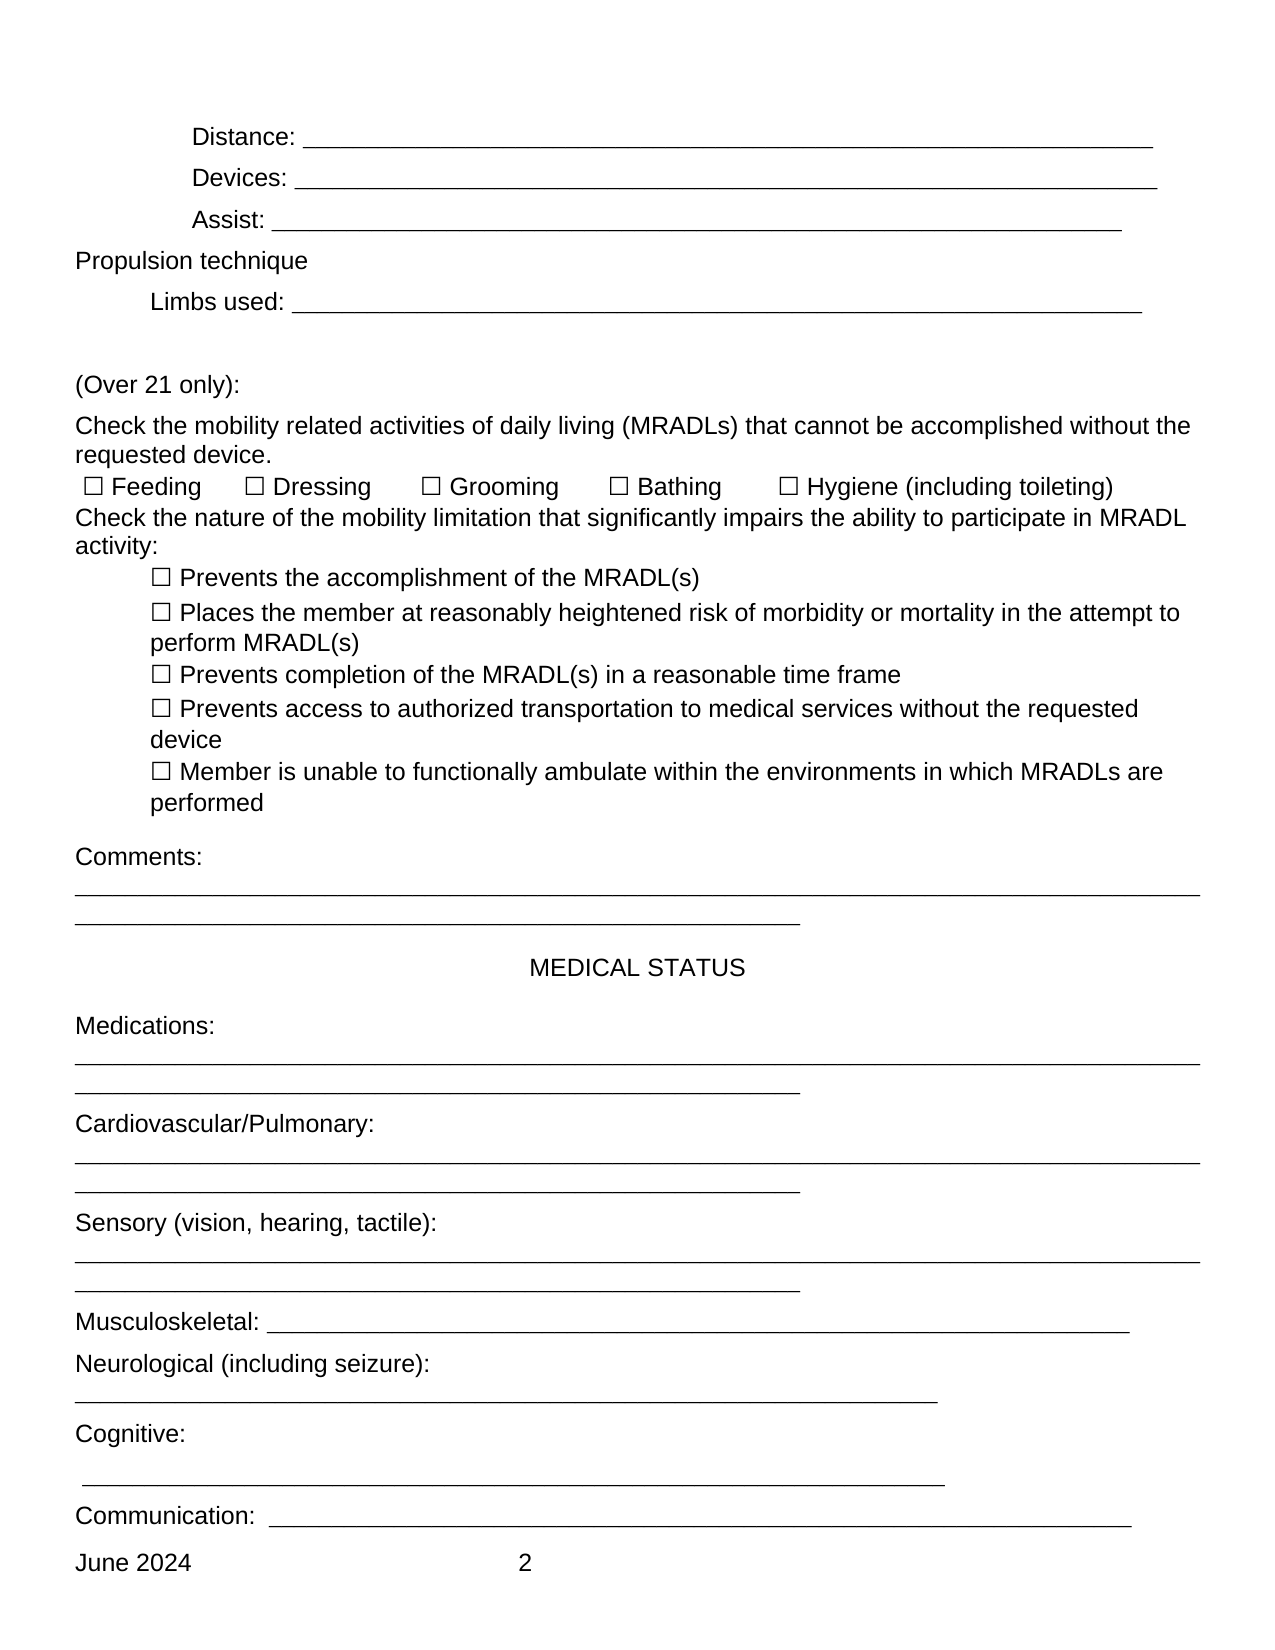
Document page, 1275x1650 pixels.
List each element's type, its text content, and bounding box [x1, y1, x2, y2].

text Sensory (vision, hearing, tactile): [75, 1208, 1200, 1262]
text Propulsion technique [75, 246, 1200, 275]
text Medications: [75, 1011, 1200, 1064]
text Limbs used: [150, 287, 1200, 316]
text Communication: [75, 1501, 1200, 1530]
text Check the mobility related activities of daily living (MRADLs) that cannot be accomplished without the requested device. [75, 411, 1200, 468]
text Musculoskeletal: [75, 1307, 1200, 1336]
text Medications: [75, 1065, 1200, 1097]
text Member is unable to functionally ambulate within the environments in which MRADLs are performed [150, 754, 1200, 817]
text Prevents the accomplishment of the MRADL(s) [150, 560, 1200, 594]
text Distance: [150, 122, 1200, 151]
text Devices: [150, 163, 1200, 192]
text Prevents access to authorized transportation to medical services without the requested device [150, 691, 1200, 754]
text Sensory (vision, hearing, tactile): [75, 1263, 1200, 1295]
text Cardiovascular/Pulmonary: [75, 1109, 1200, 1163]
text Comments: [75, 896, 1200, 928]
text Places the member at reasonably heightened risk of morbidity or mortality in the attempt to perform MRADL(s) [150, 594, 1200, 657]
text Check the nature of the mobility limitation that significantly impairs the ability to participate in MRADL activity: [75, 503, 1200, 560]
text MEDICAL STATUS [75, 953, 1200, 982]
text Assist: [150, 204, 1200, 233]
text Neurological (including seizure): [75, 1349, 1200, 1406]
text (Over 21 only): [75, 370, 1200, 398]
text Cardiovascular/Pulmonary: [75, 1164, 1200, 1196]
text Cognitive: [75, 1419, 1200, 1447]
text Comments: [75, 842, 1200, 895]
text Feeding Dressing Grooming Bathing Hygiene (including toileting) [75, 468, 1200, 503]
text Prevents completion of the MRADL(s) in a reasonable time frame [150, 657, 1200, 691]
